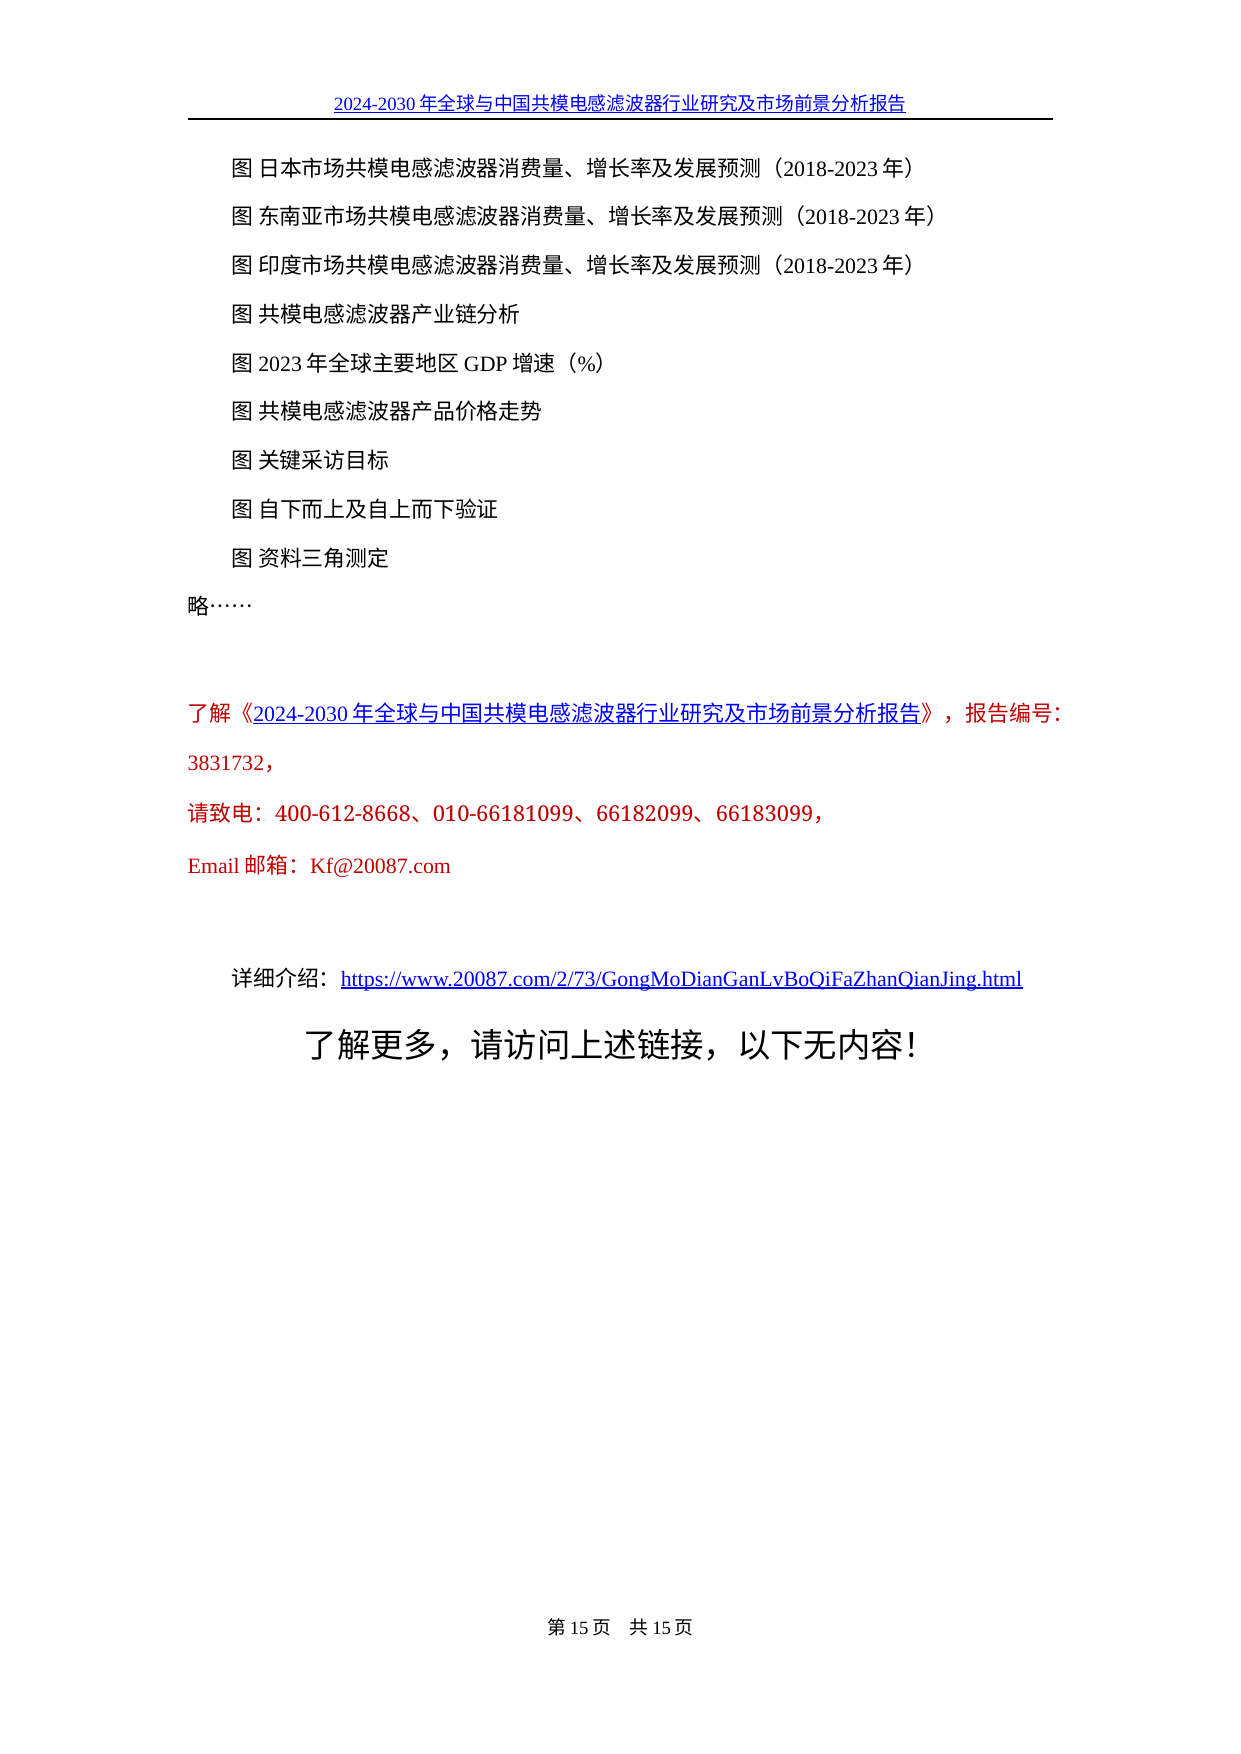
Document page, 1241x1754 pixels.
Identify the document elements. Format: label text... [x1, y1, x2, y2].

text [187, 150, 1053, 621]
text 详细介绍：https://www.20087.com/2/73/GongMoDianGanLvBoQiFaZhanQianJing.html [187, 960, 1053, 993]
text 了解《2024-2030年全球与中国共模电感滤波器行业研究及市场前景分析报告》，报告编号：3831732， [187, 695, 1053, 777]
text Email邮箱：Kf@20087.com [187, 847, 1053, 880]
text 请致电：400-612-8668、010-66181099、66182099、66183099， [187, 796, 1053, 828]
title 了解更多，请访问上述链接，以下无内容！ [187, 1010, 1053, 1075]
